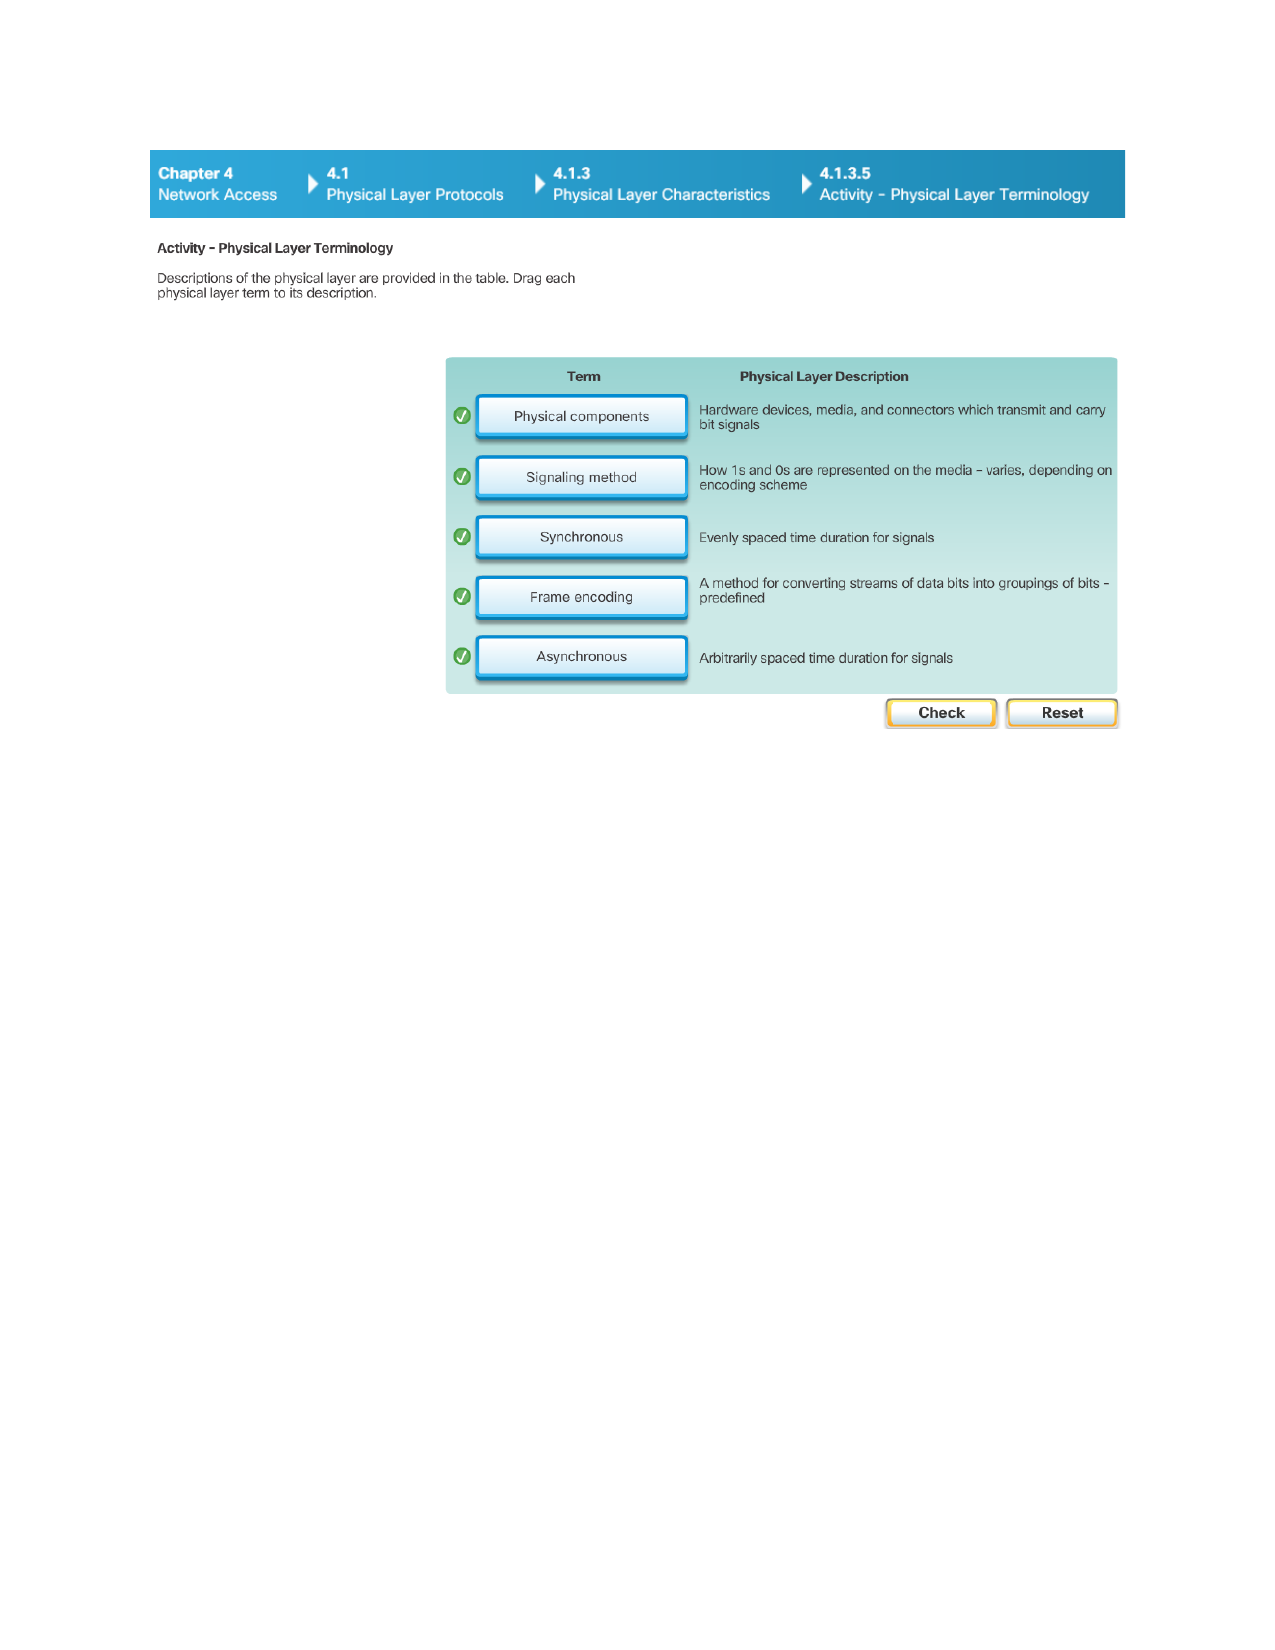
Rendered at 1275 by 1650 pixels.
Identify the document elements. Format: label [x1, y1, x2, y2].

picture [150, 150, 1125, 218]
picture [150, 236, 1125, 729]
